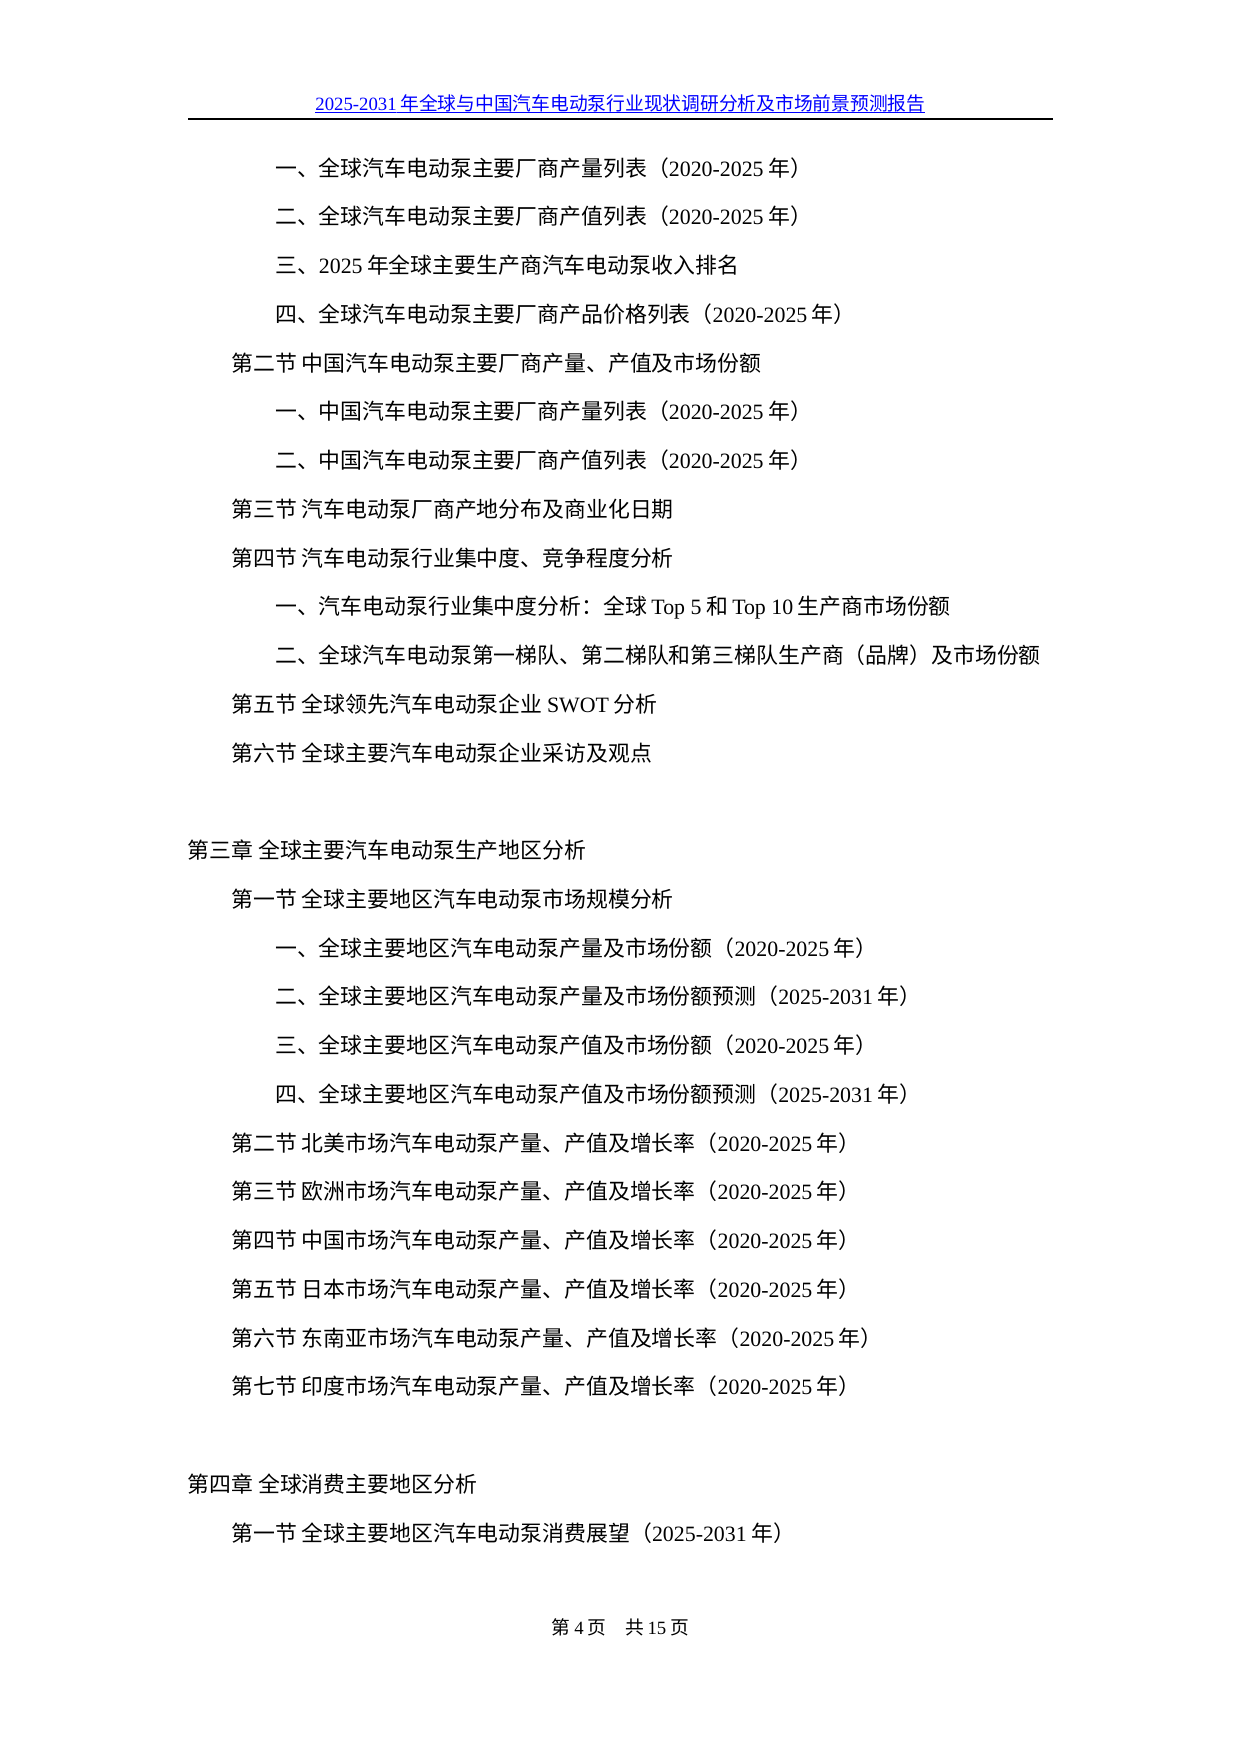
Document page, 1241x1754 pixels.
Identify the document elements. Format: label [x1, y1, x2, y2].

text [187, 150, 1053, 1548]
